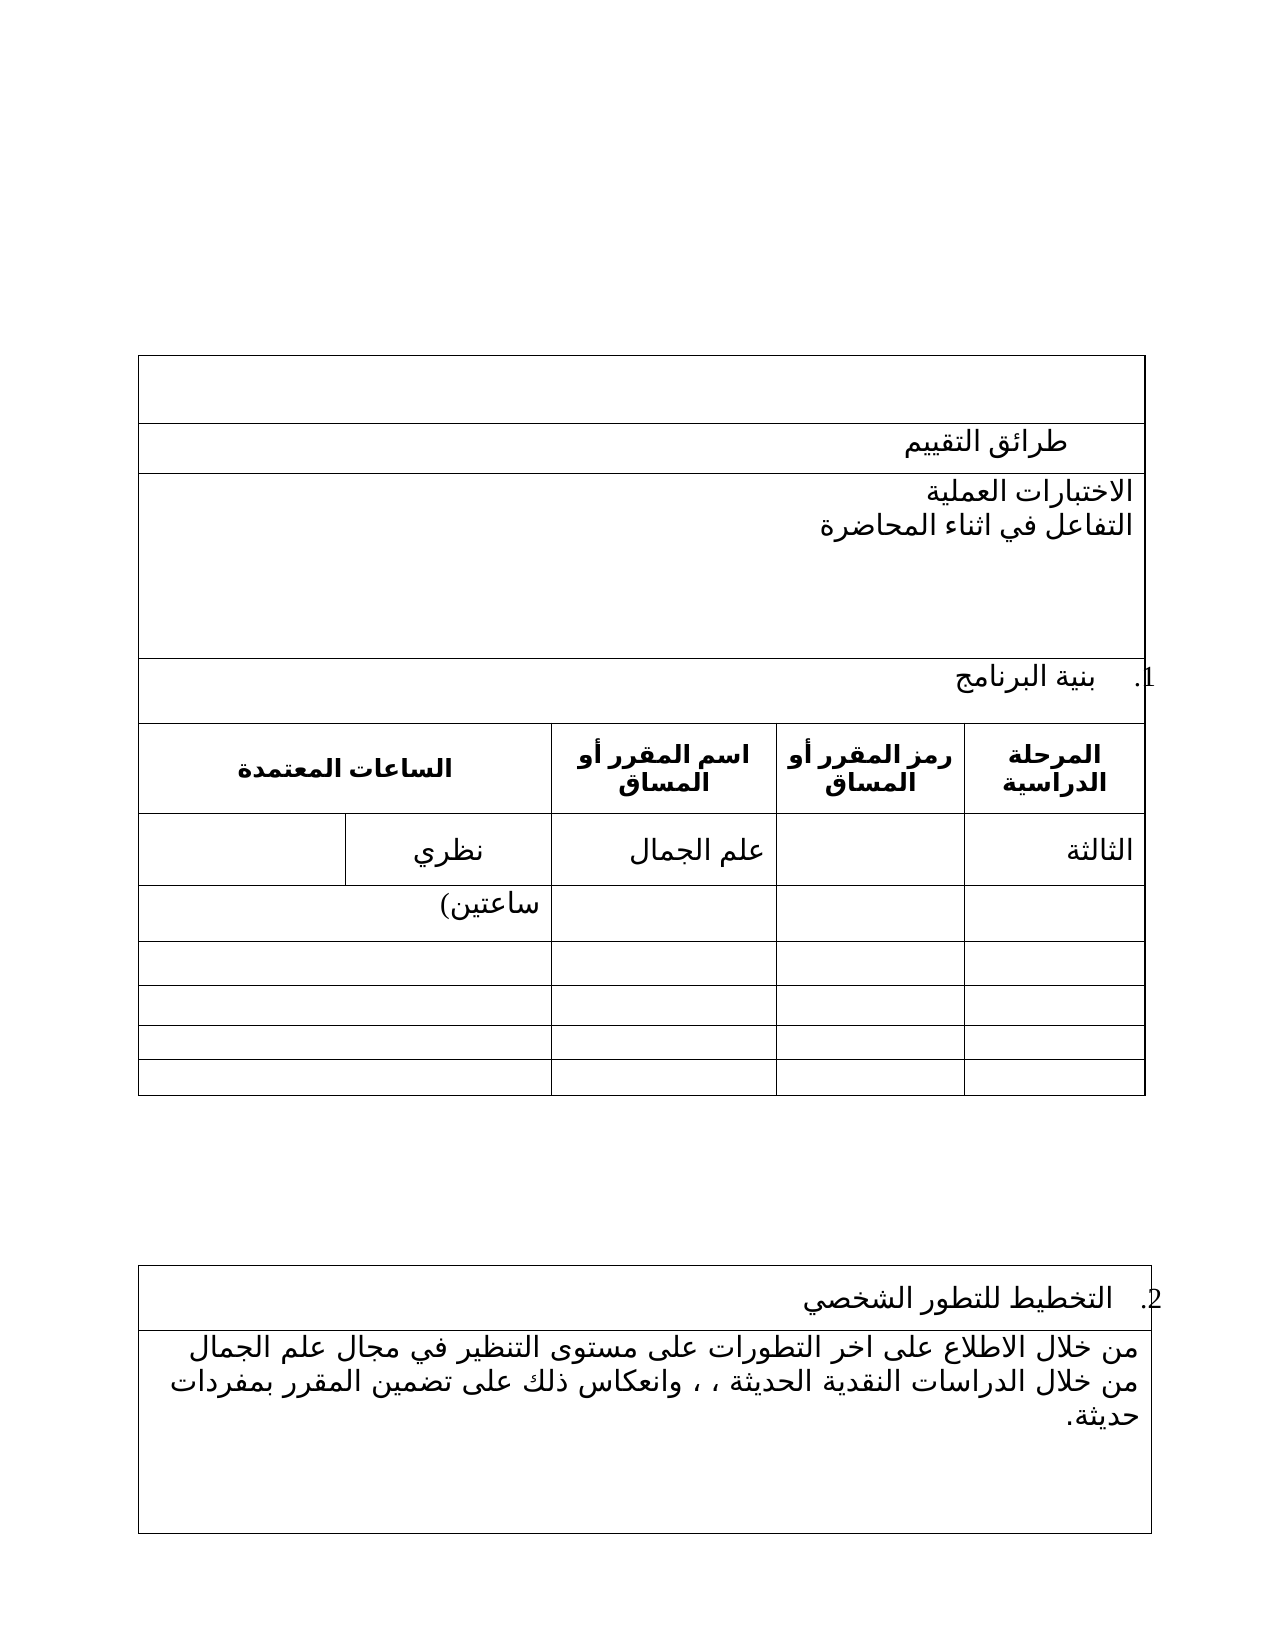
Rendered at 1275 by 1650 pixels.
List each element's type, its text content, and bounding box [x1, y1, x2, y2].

table_cell [139, 942, 551, 985]
table_cell ساعتين) [139, 886, 551, 941]
table_cell الاختبارات العملية التفاعل في اثناء المحاضرة [139, 474, 1144, 658]
table_cell [552, 1026, 776, 1059]
table_cell اسم المقرر أو المساق [552, 724, 776, 813]
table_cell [139, 1331, 1151, 1533]
table_cell بنية البرنامج [139, 659, 1144, 723]
table_cell [552, 942, 776, 985]
table_cell [965, 886, 1144, 941]
table_cell [139, 814, 345, 885]
table_cell [552, 986, 776, 1024]
table_cell [777, 942, 964, 985]
table_cell [965, 942, 1144, 985]
table_cell [139, 986, 551, 1024]
table_cell المرحلة الدراسية [965, 724, 1144, 813]
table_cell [139, 356, 1144, 423]
table_cell رمز المقرر أو المساق [777, 724, 964, 813]
table_cell علم الجمال [552, 814, 776, 885]
table_cell الساعات المعتمدة [139, 724, 551, 813]
table_cell نظري [346, 814, 551, 885]
table_header التخطيط للتطور الشخصي [139, 1266, 1151, 1330]
table_cell [139, 1060, 551, 1095]
table_cell [552, 886, 776, 941]
table_cell [965, 1060, 1144, 1095]
table_cell [777, 814, 964, 885]
table_cell [777, 886, 964, 941]
table_cell [139, 1026, 551, 1059]
table_cell [777, 1026, 964, 1059]
table_cell [777, 1060, 964, 1095]
table_cell [777, 986, 964, 1024]
table_cell [965, 986, 1144, 1024]
table_cell الثالثة [965, 814, 1144, 885]
table_cell [965, 1026, 1144, 1059]
table_cell طرائق التقييم [139, 424, 1144, 473]
table_cell [552, 1060, 776, 1095]
